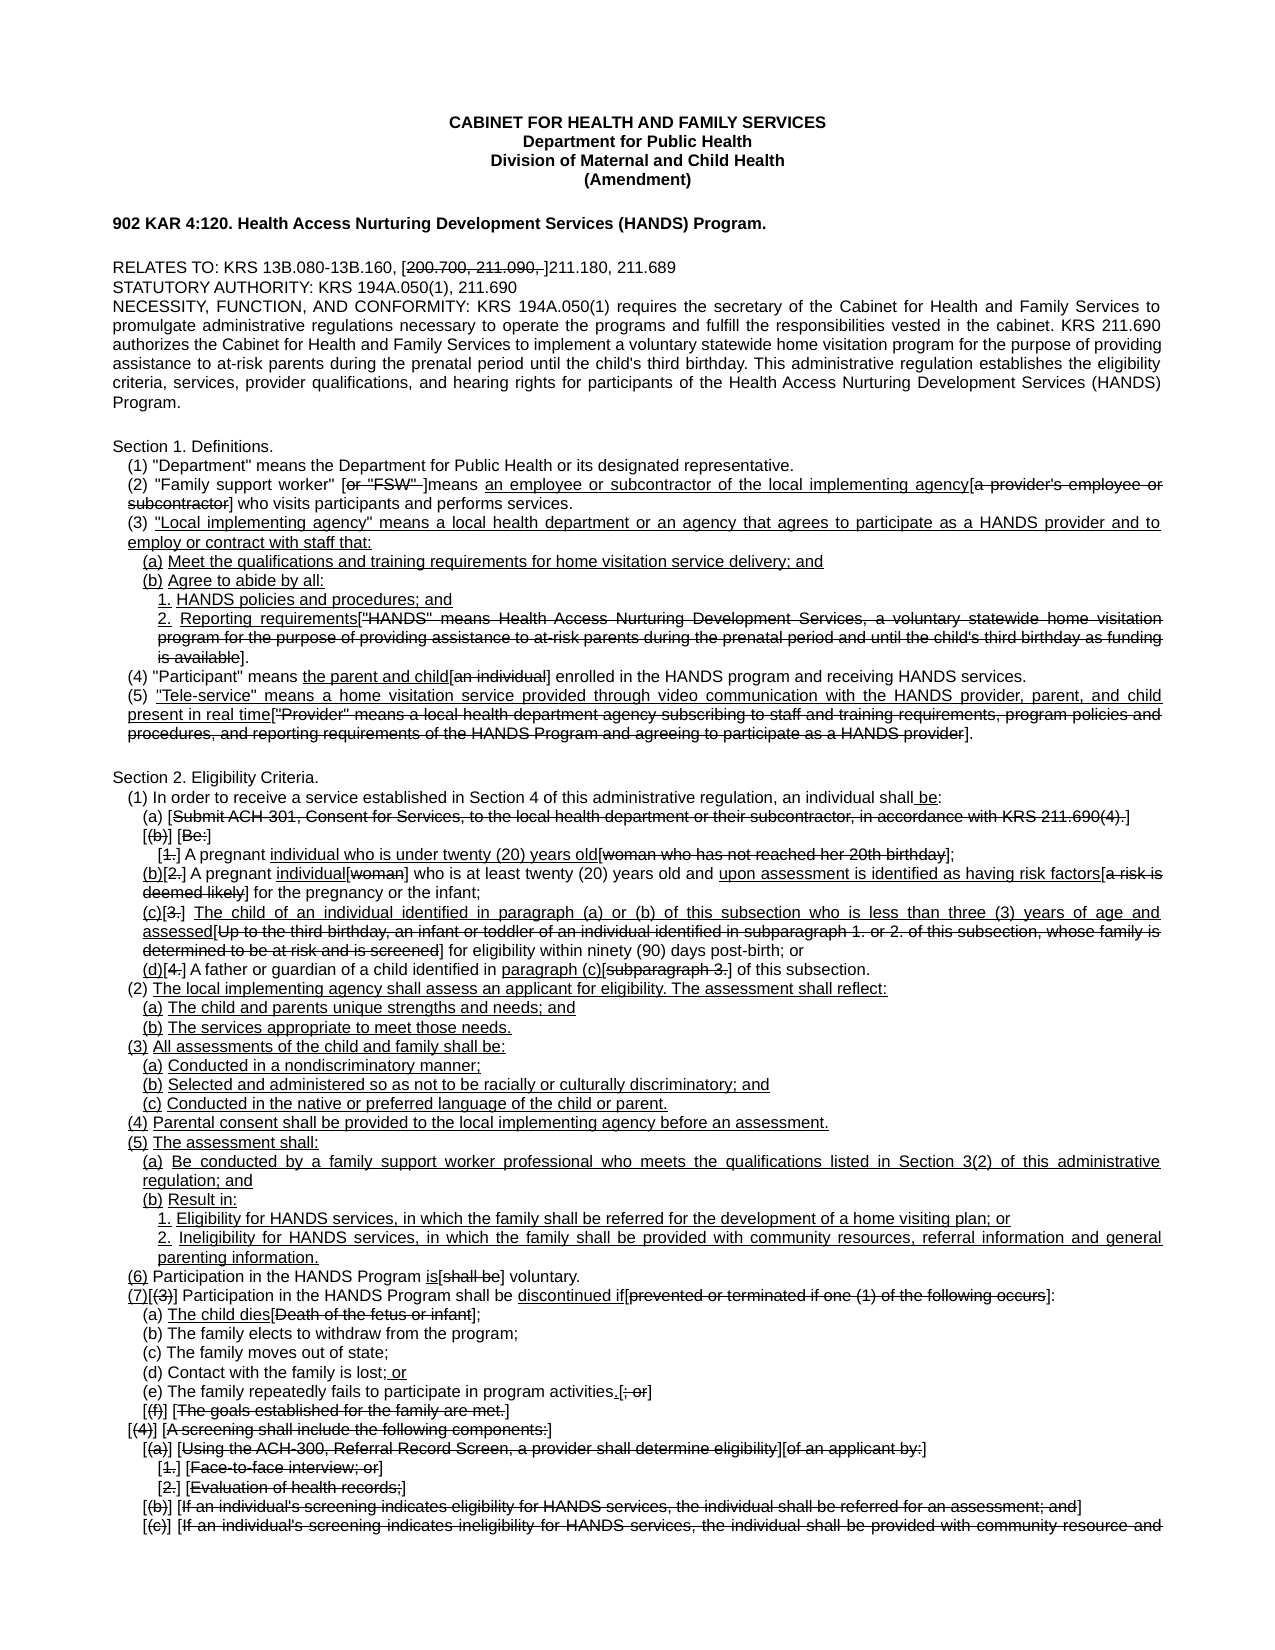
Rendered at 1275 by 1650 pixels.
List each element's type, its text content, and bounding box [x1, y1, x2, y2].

text Department for Public Health [112, 132, 1162, 151]
text 1. HANDS policies and procedures; and [157, 590, 1162, 609]
text (d) Contact with the family is lost; or [142, 1362, 1162, 1382]
text (b)[2.] A pregnant individual[woman] who is at least twenty (20) years old and upon assessment is identified as having risk factors[a risk is deemed likely] for the pregnancy or the infant; [142, 864, 1162, 902]
text (b) Result in: [142, 1190, 1162, 1209]
text (c)[3.] The child of an individual identified in paragraph (a) or (b) of this subsection who is less than three (3) years of age and assessed[Up to the third birthday, an infant or toddler of an individual identified in subparagraph 1. or 2. of this subsection, whose family is determined to be at risk and is screened] for eligibility within ninety (90) days post-birth; or [142, 902, 1162, 960]
text [(f)] [The goals established for the family are met.] [142, 1401, 1162, 1420]
text [(4)] [A screening shall include the following components:] [127, 1420, 1162, 1439]
text Division of Maternal and Child Health [112, 151, 1162, 170]
text (2) The local implementing agency shall assess an applicant for eligibility. The assessment shall reflect: [127, 979, 1162, 998]
text (a) The child dies[Death of the fetus or infant]; [142, 1305, 1162, 1324]
text STATUTORY AUTHORITY: KRS 194A.050(1), 211.690 [112, 277, 1162, 297]
text 1. Eligibility for HANDS services, in which the family shall be referred for the development of a home visiting plan; or [157, 1209, 1162, 1228]
text Section 1. Definitions. [112, 437, 1162, 456]
text [(a)] [Using the ACH-300, Referral Record Screen, a provider shall determine eligibility][of an applicant by:] [142, 1439, 1162, 1458]
text 2. Reporting requirements["HANDS" means Health Access Nurturing Development Services, a voluntary statewide home visitation program for the purpose of providing assistance to at-risk parents during the prenatal period and until the child's third birthday as funding is available]. [157, 609, 1162, 639]
text (1) "Department" means the Department for Public Health or its designated representative. [127, 456, 1162, 475]
text (b) The family elects to withdraw from the program; [142, 1324, 1162, 1343]
text (a) [Submit ACH-301, Consent for Services, to the local health department or their subcontractor, in accordance with KRS 211.690(4).] [142, 807, 1162, 826]
text (2) "Family support worker" [or "FSW" ]means an employee or subcontractor of the local implementing agency[a provider's employee or subcontractor] who visits participants and performs services. [127, 475, 1162, 513]
text [1.] [Face-to-face interview; or] [157, 1458, 1162, 1477]
text (b) The services appropriate to meet those needs. [142, 1017, 1162, 1037]
text RELATES TO: KRS 13B.080-13B.160, [200.700, 211.090, ]211.180, 211.689 [112, 258, 1162, 277]
text NECESSITY, FUNCTION, AND CONFORMITY: KRS 194A.050(1) requires the secretary of the Cabinet for Health and Family Services to promulgate administrative regulations necessary to operate the programs and fulfill the responsibilities vested in the cabinet. KRS 211.690 authorizes the Cabinet for Health and Family Services to implement a voluntary statewide home visitation program for the purpose of providing assistance to at-risk parents during the prenatal period until the child's third birthday. This administrative regulation establishes the eligibility criteria, services, provider qualifications, and hearing rights for participants of the Health Access Nurturing Development Services (HANDS) Program. [112, 297, 1162, 412]
text (3) All assessments of the child and family shall be: [127, 1037, 1162, 1056]
text (e) The family repeatedly fails to participate in program activities.[; or] [142, 1382, 1162, 1401]
text (a) Meet the qualifications and training requirements for home visitation service delivery; and [142, 552, 1162, 571]
text (7)[(3)] Participation in the HANDS Program shall be discontinued if[prevented or terminated if one (1) of the following occurs]: [127, 1286, 1162, 1305]
text (4) "Participant" means the parent and child[an individual] enrolled in the HANDS program and receiving HANDS services. [127, 667, 1162, 686]
text (6) Participation in the HANDS Program is[shall be] voluntary. [127, 1267, 1162, 1286]
text (a) Conducted in a nondiscriminatory manner; [142, 1056, 1162, 1075]
text (b) Agree to abide by all: [142, 571, 1162, 590]
text [1.] A pregnant individual who is under twenty (20) years old[woman who has not reached her 20th birthday]; [157, 845, 1162, 864]
text (d)[4.] A father or guardian of a child identified in paragraph (c)[subparagraph 3.] of this subsection. [142, 960, 1162, 979]
text (c) Conducted in the native or preferred language of the child or parent. [142, 1094, 1162, 1113]
text (a) Be conducted by a family support worker professional who meets the qualifications listed in Section 3(2) of this administrative regulation; and [142, 1152, 1162, 1190]
text [(b)] [Be:] [142, 826, 1162, 845]
text (3) "Local implementing agency" means a local health department or an agency that agrees to participate as a HANDS provider and to employ or contract with staff that: [127, 513, 1162, 552]
text 2. Ineligibility for HANDS services, in which the family shall be provided with community resources, referral information and general parenting information. [157, 1228, 1162, 1267]
text (5) The assessment shall: [127, 1132, 1162, 1152]
text (Amendment) [112, 170, 1162, 189]
text (a) The child and parents unique strengths and needs; and [142, 998, 1162, 1017]
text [142, 1516, 1162, 1535]
text (1) In order to receive a service established in Section 4 of this administrative regulation, an individual shall be: [127, 787, 1162, 807]
text Section 2. Eligibility Criteria. [112, 768, 1162, 787]
text (c) The family moves out of state; [142, 1343, 1162, 1362]
text 2. Reporting requirements["HANDS" means Health Access Nurturing Development Services, a voluntary statewide home visitation program for the purpose of providing assistance to at-risk parents during the prenatal period and until the child's third birthday as funding is available]. [157, 640, 1162, 667]
text [(b)] [If an individual's screening indicates eligibility for HANDS services, the individual shall be referred for an assessment; and] [142, 1497, 1162, 1516]
text 902 KAR 4:120. Health Access Nurturing Development Services (HANDS) Program. [112, 214, 1162, 233]
text [2.] [Evaluation of health records;] [157, 1477, 1162, 1497]
text (b) Selected and administered so as not to be racially or culturally discriminatory; and [142, 1075, 1162, 1094]
text (4) Parental consent shall be provided to the local implementing agency before an assessment. [127, 1113, 1162, 1132]
text CABINET FOR HEALTH AND FAMILY SERVICES [112, 112, 1162, 132]
text (5) "Tele-service" means a home visitation service provided through video communication with the HANDS provider, parent, and child present in real time["Provider" means a local health department agency subscribing to staff and training requirements, program policies and procedures, and reporting requirements of the HANDS Program and agreeing to participate as a HANDS provider]. [127, 686, 1162, 743]
